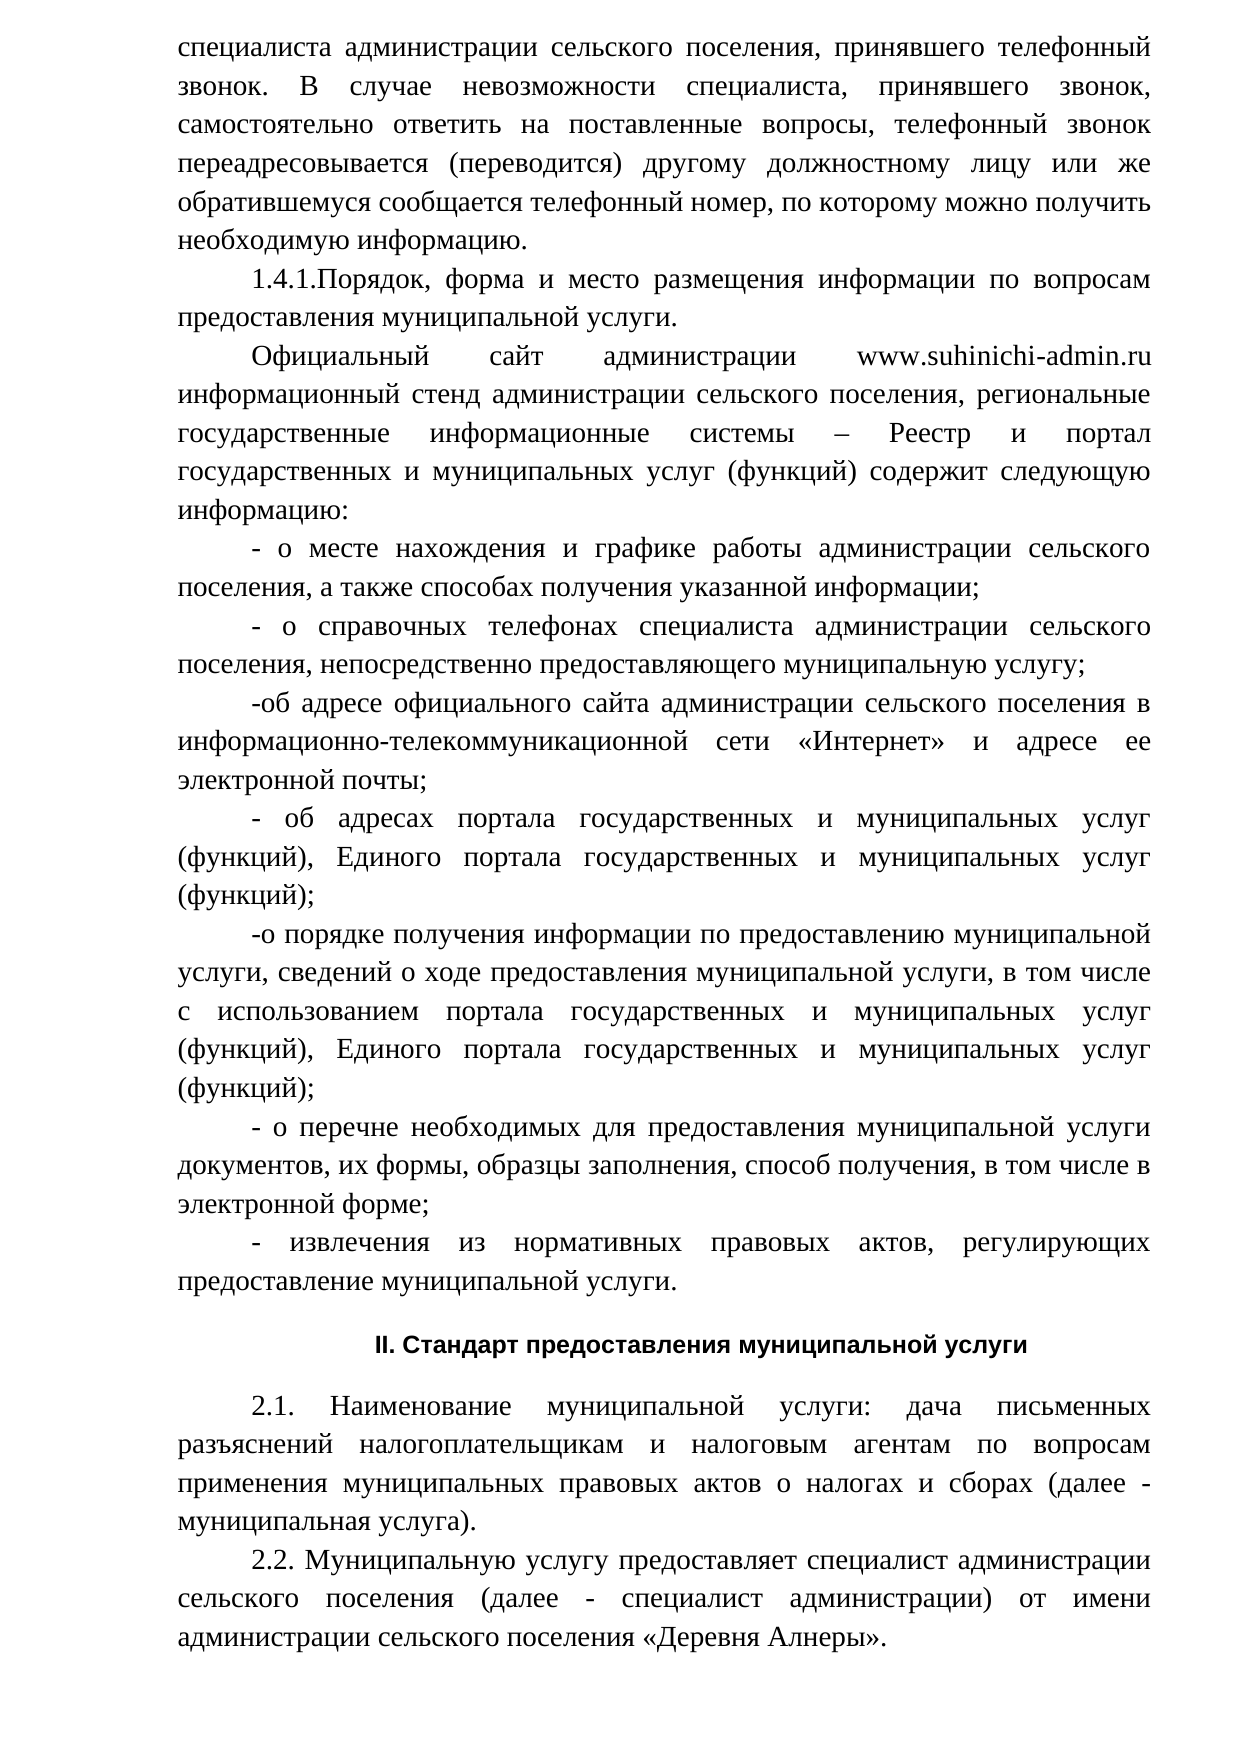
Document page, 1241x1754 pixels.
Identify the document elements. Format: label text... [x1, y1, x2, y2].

text 2.1. Наименование муниципальной услуги: дача письменных разъяснений налогоплательщикам и налоговым агентам по вопросам применения муниципальных правовых актов о налогах и сборах (далее - муниципальная услуга). [177, 1388, 1152, 1537]
text 1.4.1.Порядок, форма и место размещения информации по вопросам предоставления муниципальной услуги. [177, 261, 1152, 333]
text - о справочных телефонах специалиста администрации сельского поселения, непосредственно предоставляющего муниципальную услугу; [177, 608, 1152, 680]
text - о перечне необходимых для предоставления муниципальной услуги документов, их формы, образцы заполнения, способ получения, в том числе в электронной форме; [177, 1109, 1152, 1219]
text 2.2. Муниципальную услугу предоставляет специалист администрации сельского поселения (далее - специалист администрации) от имени администрации сельского поселения «Деревня Алнеры». [177, 1542, 1152, 1652]
text - об адресах портала государственных и муниципальных услуг (функций), Единого портала государственных и муниципальных услуг (функций); [177, 800, 1152, 911]
text -о порядке получения информации по предоставлению муниципальной услуги, сведений о ходе предоставления муниципальной услуги, в том числе с использованием портала государственных и муниципальных услуг (функций), Единого портала государственных и муниципальных услуг (функций); [177, 916, 1152, 1104]
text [177, 29, 1152, 256]
text -об адресе официального сайта администрации сельского поселения в информационно-телекоммуникационной сети «Интернет» и адресе ее электронной почты; [177, 685, 1152, 795]
text - о месте нахождения и графике работы администрации сельского поселения, а также способах получения указанной информации; [177, 531, 1152, 603]
text Официальный сайт администрации www.suhinichi-admin.ru информационный стенд администрации сельского поселения, региональные государственные информационные системы – Реестр и портал государственных и муниципальных услуг (функций) содержит следующую информацию: [177, 338, 1152, 526]
text - извлечения из нормативных правовых актов, регулирующих предоставление муниципальной услуги. [177, 1224, 1152, 1296]
text II. Стандарт предоставления муниципальной услуги [177, 1330, 1152, 1359]
